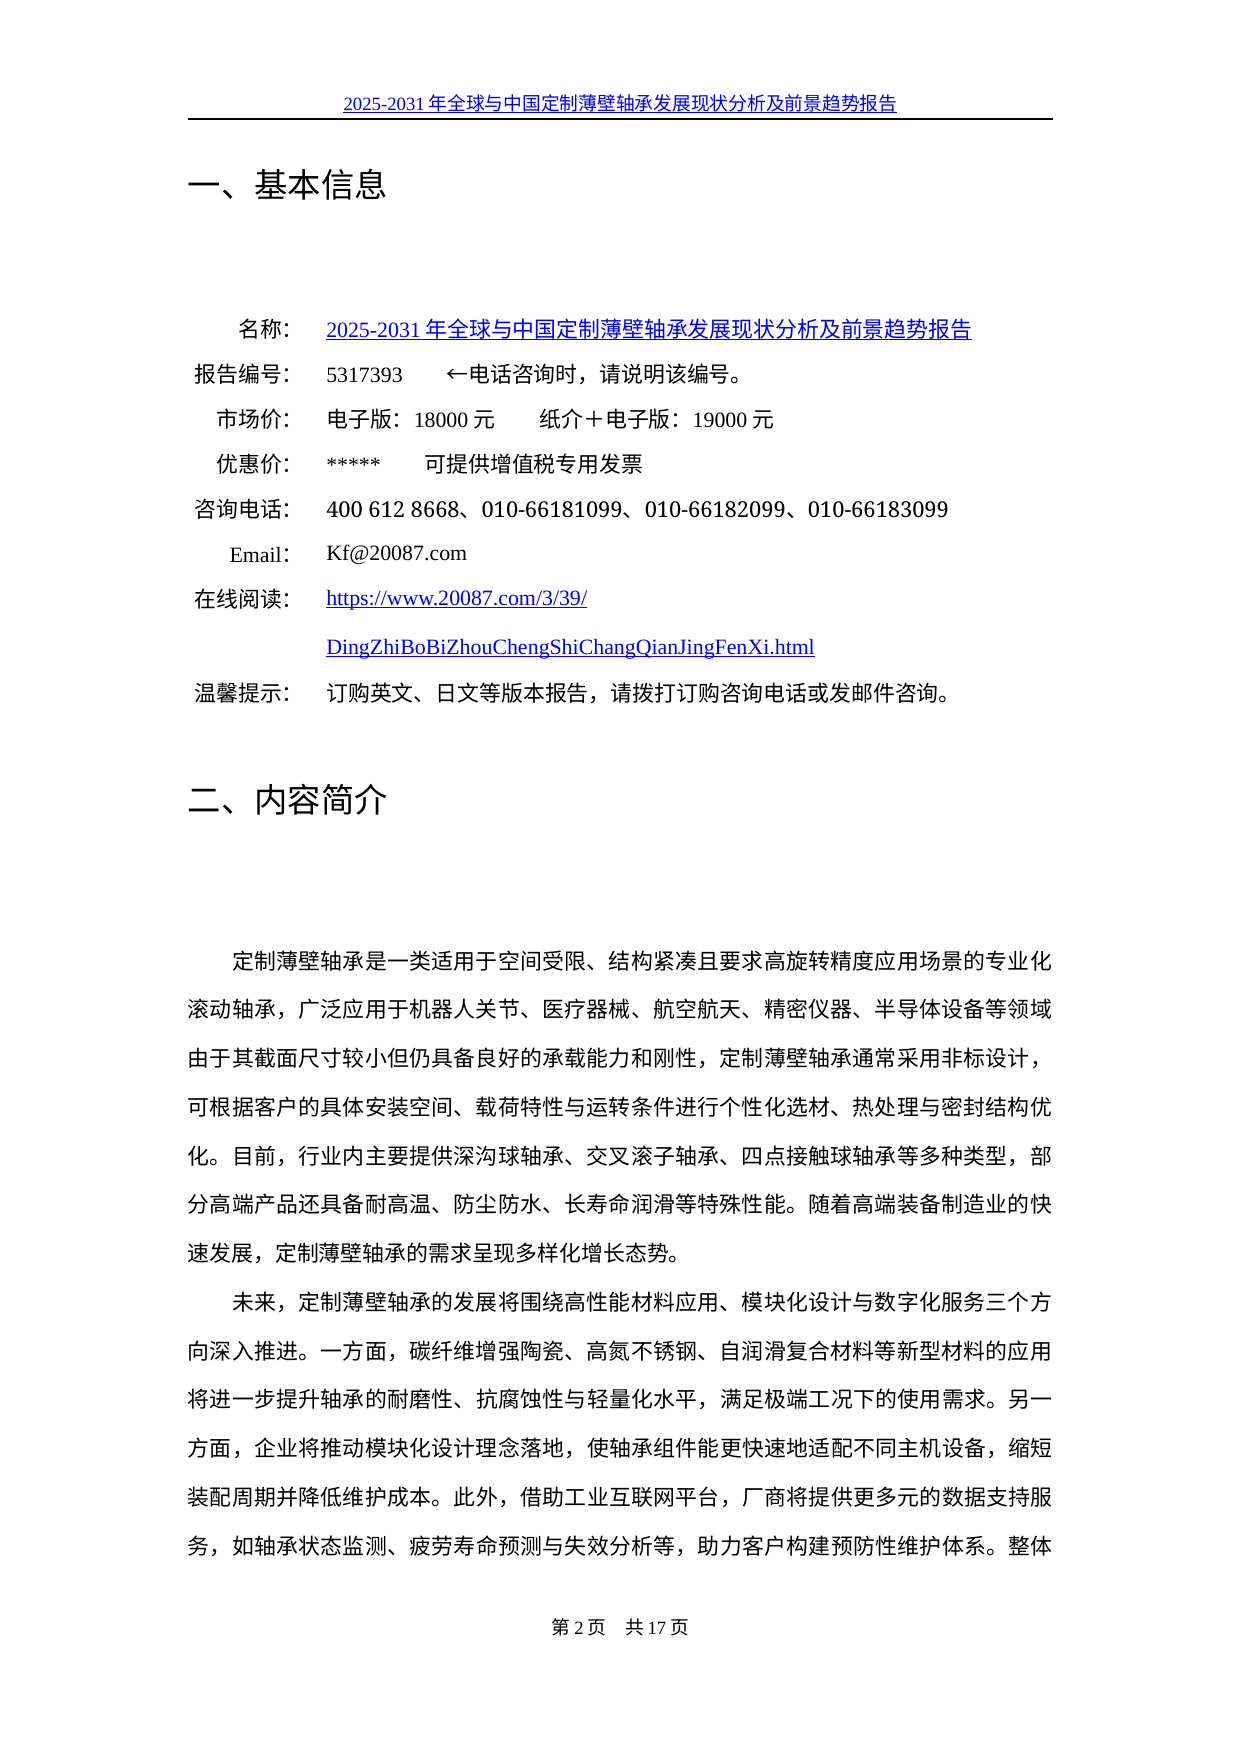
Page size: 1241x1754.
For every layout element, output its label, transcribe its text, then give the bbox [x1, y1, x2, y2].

table_cell 咨询电话： [167, 492, 315, 537]
table_cell 市场价： [167, 402, 315, 447]
table_cell 400 612 8668、010-66181099、010-66182099、010-66183099 [315, 492, 1073, 537]
table_cell 5317393 ←电话咨询时，请说明该编号。 [315, 357, 1073, 402]
title 一、基本信息 [187, 150, 1053, 215]
table_cell 订购英文、日文等版本报告，请拨打订购咨询电话或发邮件咨询。 [315, 675, 1073, 720]
table_cell 在线阅读： [167, 582, 315, 675]
table_cell 优惠价： [167, 447, 315, 492]
table_cell [315, 582, 1073, 675]
table_cell 报告编号： [167, 357, 315, 402]
table_cell ***** 可提供增值税专用发票 [315, 447, 1073, 492]
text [187, 943, 1053, 1561]
table_header 2025-2031年全球与中国定制薄壁轴承发展现状分析及前景趋势报告 [315, 312, 1073, 357]
table_header 名称： [167, 312, 315, 357]
table_cell 电子版：18000 元 纸介＋电子版：19000 元 [315, 402, 1073, 447]
title 二、内容简介 [187, 766, 1053, 831]
table_cell Kf@20087.com [315, 537, 1073, 582]
table_cell Email： [167, 537, 315, 582]
table_cell 温馨提示： [167, 675, 315, 720]
